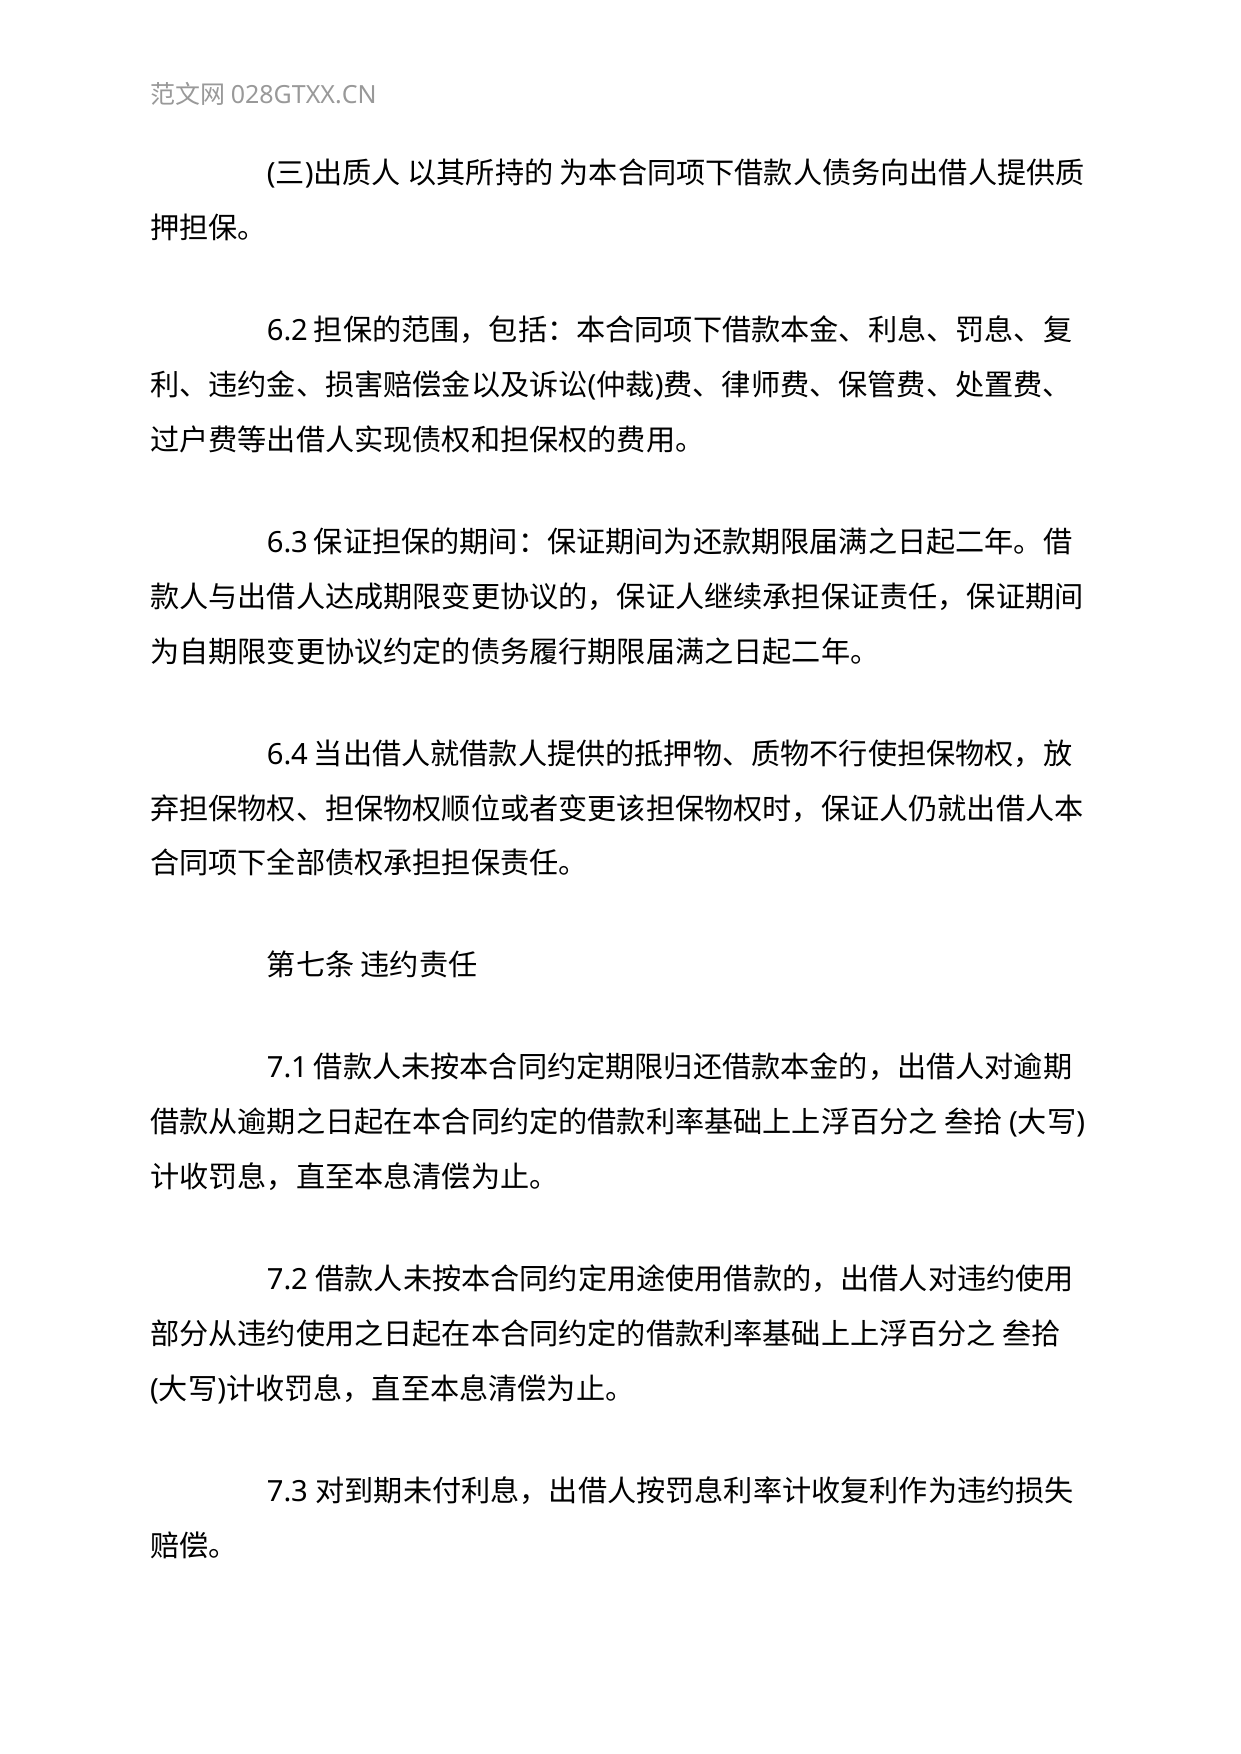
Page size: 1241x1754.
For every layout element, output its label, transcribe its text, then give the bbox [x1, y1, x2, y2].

text 第七条 违约责任 [150, 942, 1090, 984]
text 6.3保证担保的期间：保证期间为还款期限届满之日起二年。借款人与出借人达成期限变更协议的，保证人继续承担保证责任，保证期间为自期限变更协议约定的债务履行期限届满之日起二年。 [150, 518, 1090, 671]
text 7.1借款人未按本合同约定期限归还借款本金的，出借人对逾期借款从逾期之日起在本合同约定的借款利率基础上上浮百分之 叁拾 (大写)计收罚息，直至本息清偿为止。 [150, 1044, 1090, 1196]
text 6.4当出借人就借款人提供的抵押物、质物不行使担保物权，放弃担保物权、担保物权顺位或者变更该担保物权时，保证人仍就出借人本合同项下全部债权承担担保责任。 [150, 730, 1090, 882]
text (三)出质人 以其所持的 为本合同项下借款人债务向出借人提供质押担保。 [150, 150, 1090, 247]
text 6.2担保的范围，包括：本合同项下借款本金、利息、罚息、复利、违约金、损害赔偿金以及诉讼(仲裁)费、律师费、保管费、处置费、过户费等出借人实现债权和担保权的费用。 [150, 307, 1090, 459]
text 7.3 对到期未付利息，出借人按罚息利率计收复利作为违约损失赔偿。 [150, 1467, 1090, 1564]
text 7.2 借款人未按本合同约定用途使用借款的，出借人对违约使用部分从违约使用之日起在本合同约定的借款利率基础上上浮百分之 叁拾 (大写)计收罚息，直至本息清偿为止。 [150, 1255, 1090, 1408]
